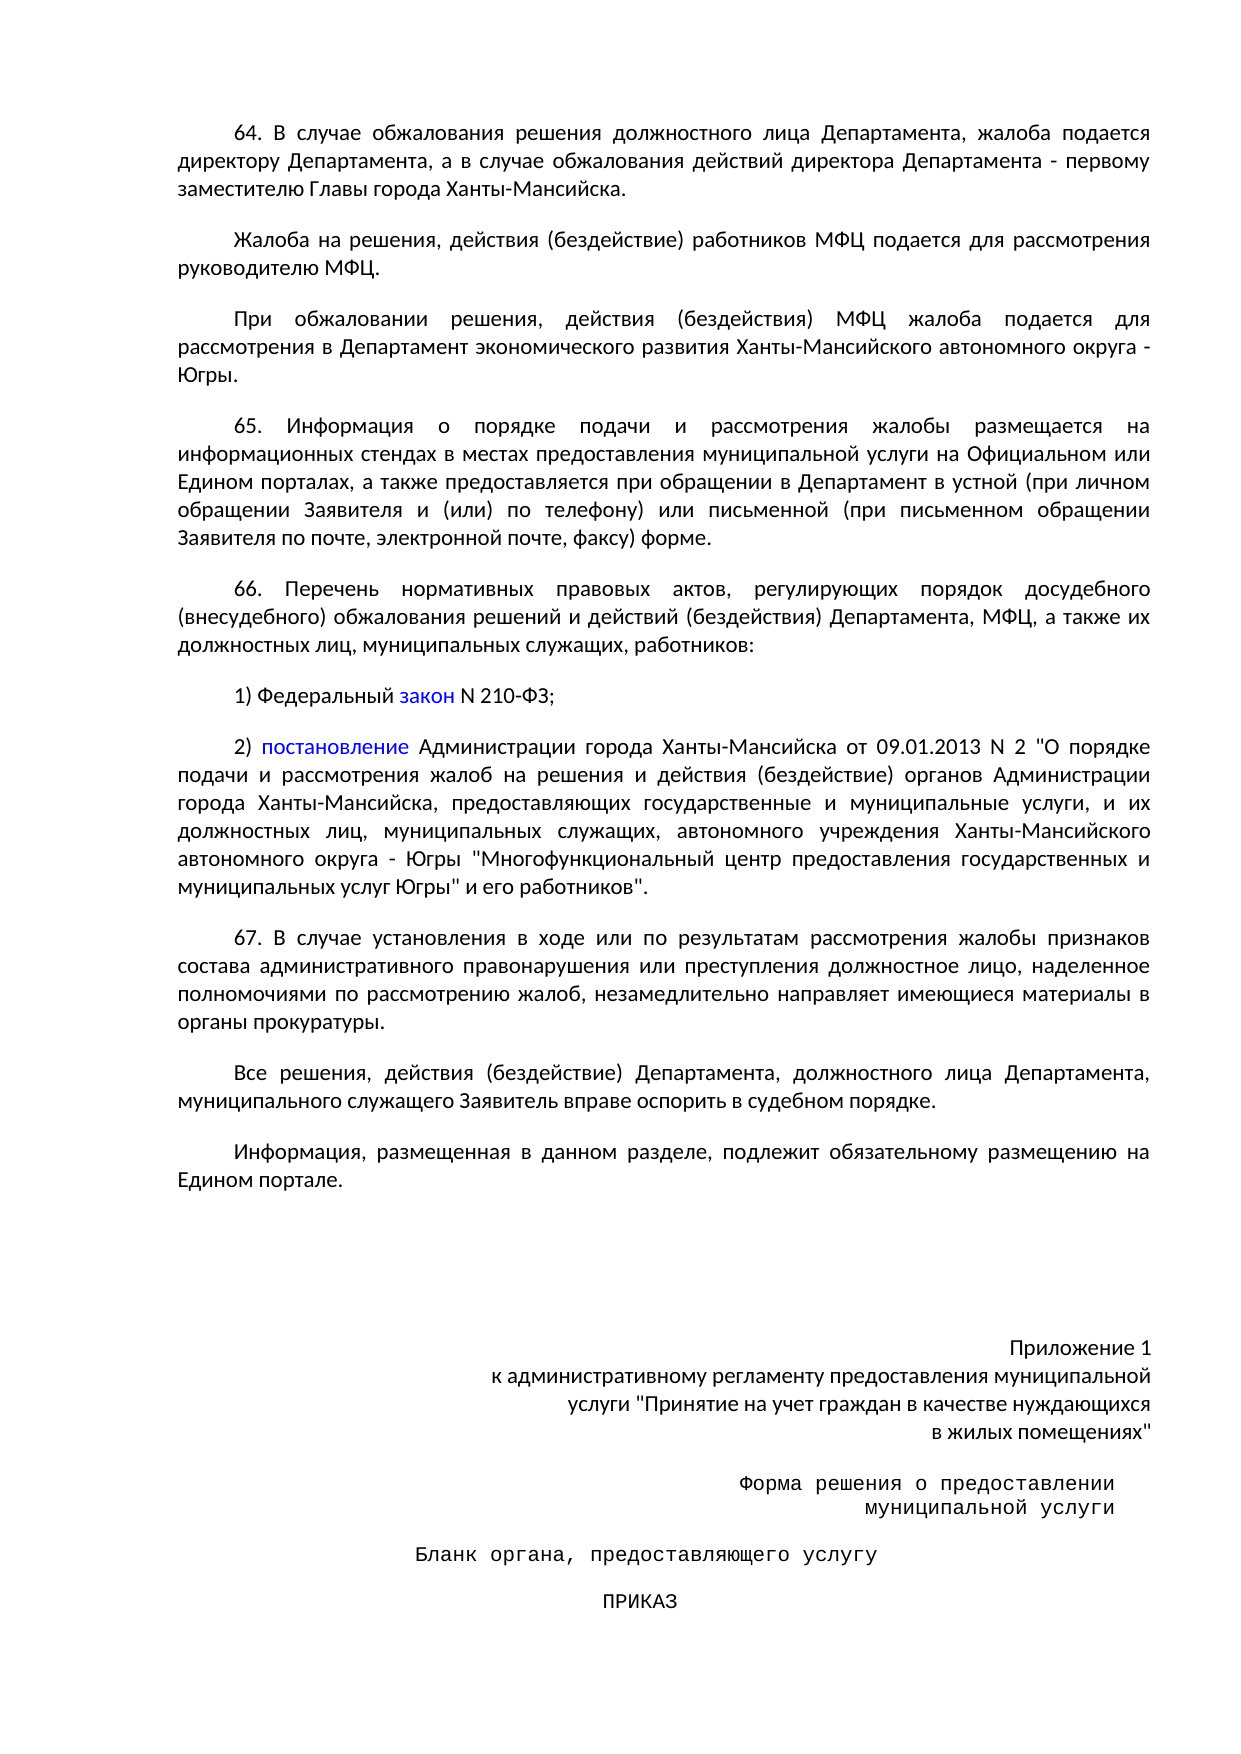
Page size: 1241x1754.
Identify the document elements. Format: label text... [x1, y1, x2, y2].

text При обжаловании решения, действия (бездействия) МФЦ жалоба подается для рассмотрения в Департамент экономического развития Ханты-Мансийского автономного округа - Югры. [177, 304, 1152, 388]
text Приложение 1 [177, 1333, 1152, 1361]
text Форма решения о предоставлении [177, 1473, 1152, 1497]
text муниципальной услуги [177, 1497, 1152, 1521]
text 65. Информация о порядке подачи и рассмотрения жалобы размещается на информационных стендах в местах предоставления муниципальной услуги на Официальном или Едином порталах, а также предоставляется при обращении в Департамент в устной (при личном обращении Заявителя и (или) по телефону) или письменной (при письменном обращении Заявителя по почте, электронной почте, факсу) форме. [177, 411, 1152, 551]
text 67. В случае установления в ходе или по результатам рассмотрения жалобы признаков состава административного правонарушения или преступления должностное лицо, наделенное полномочиями по рассмотрению жалоб, незамедлительно направляет имеющиеся материалы в органы прокуратуры. [177, 923, 1152, 1035]
text к административному регламенту предоставления муниципальной [177, 1361, 1152, 1389]
text ПРИКАЗ [177, 1591, 1152, 1615]
text Информация, размещенная в данном разделе, подлежит обязательному размещению на Едином портале. [177, 1137, 1152, 1193]
text услуги "Принятие на учет граждан в качестве нуждающихся [177, 1389, 1152, 1417]
text 64. В случае обжалования решения должностного лица Департамента, жалоба подается директору Департамента, а в случае обжалования действий директора Департамента - первому заместителю Главы города Ханты-Мансийска. [177, 118, 1152, 202]
text Жалоба на решения, действия (бездействие) работников МФЦ подается для рассмотрения руководителю МФЦ. [177, 225, 1152, 281]
text Бланк органа, предоставляющего услугу [177, 1544, 1152, 1568]
text 66. Перечень нормативных правовых актов, регулирующих порядок досудебного (внесудебного) обжалования решений и действий (бездействия) Департамента, МФЦ, а также их должностных лиц, муниципальных служащих, работников: [177, 574, 1152, 658]
text 2) постановление Администрации города Ханты-Мансийска от 09.01.2013 N 2 "О порядке подачи и рассмотрения жалоб на решения и действия (бездействие) органов Администрации города Ханты-Мансийска, предоставляющих государственные и муниципальные услуги, и их должностных лиц, муниципальных служащих, автономного учреждения Ханты-Мансийского автономного округа - Югры "Многофункциональный центр предоставления государственных и муниципальных услуг Югры" и его работников". [177, 732, 1152, 900]
text в жилых помещениях" [177, 1417, 1152, 1445]
text Все решения, действия (бездействие) Департамента, должностного лица Департамента, муниципального служащего Заявитель вправе оспорить в судебном порядке. [177, 1058, 1152, 1114]
text 1) Федеральный закон N 210-ФЗ; [177, 681, 1152, 709]
